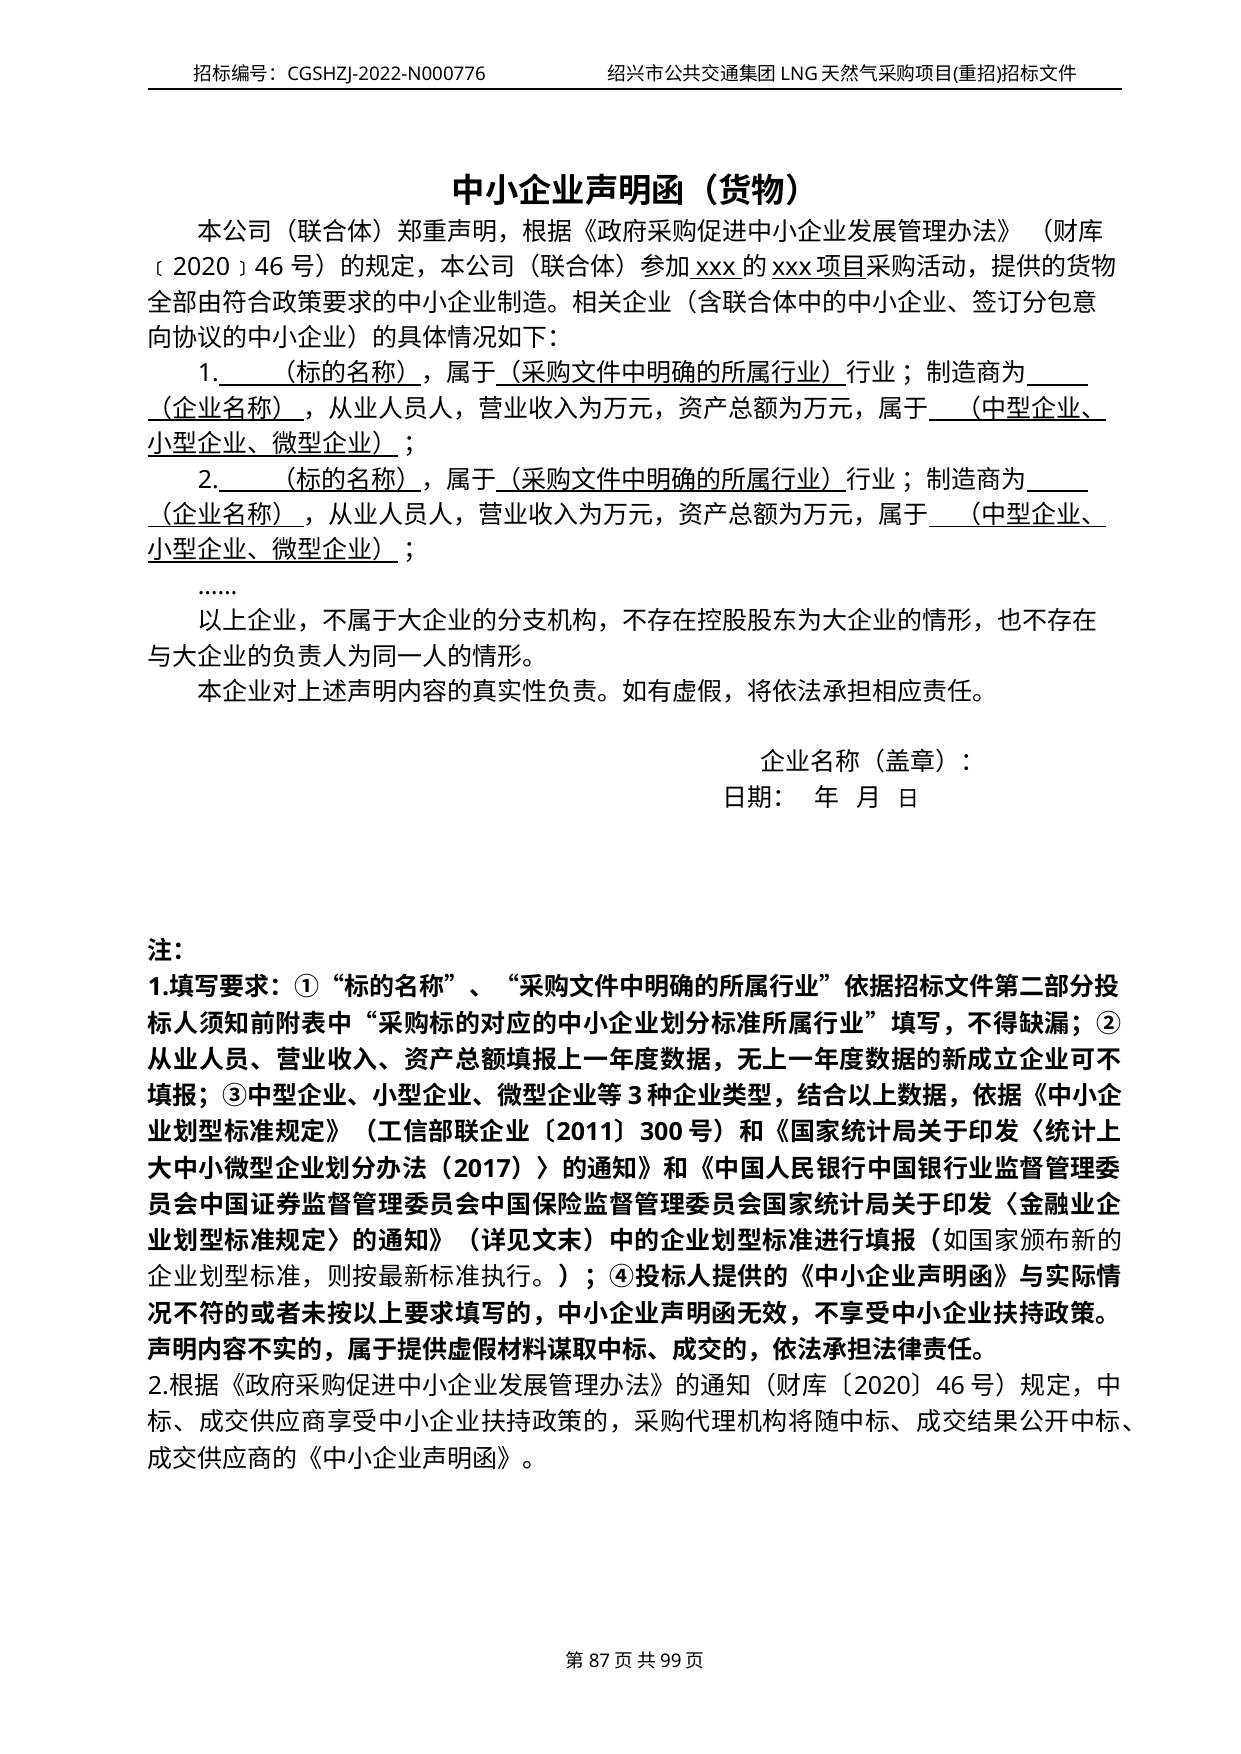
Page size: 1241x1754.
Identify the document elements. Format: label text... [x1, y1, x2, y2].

text 本企业对上述声明内容的真实性负责。如有虚假，将依法承担相应责任。 [148, 672, 1122, 708]
text 注： [148, 931, 1122, 967]
text …… [148, 566, 1122, 601]
text 2. （标的名称），属于（采购文件中明确的所属行业）行业 ；制造商为 （企业名称） ，从业人员人，营业收入为万元，资产总额为万元，属于 （中型企业、小型企业、微型企业） ； [148, 460, 1122, 566]
text 中小企业声明函（货物） [148, 163, 1122, 212]
text 1.填写要求：①“标的名称”、“采购文件中明确的所属行业”依据招标文件第二部分投标人须知前附表中“采购标的对应的中小企业划分标准所属行业”填写，不得缺漏；②从业人员、营业收入、资产总额填报上一年度数据，无上一年度数据的新成立企业可不填报；③中型企业、小型企业、微型企业等3种企业类型，结合以上数据，依据《中小企业划型标准规定》（工信部联企业〔2011〕300号）和《国家统计局关于印发〈统计上大中小微型企业划分办法（2017）〉的通知》和《中国人民银行中国银行业监督管理委员会中国证券监督管理委员会中国保险监督管理委员会国家统计局关于印发〈金融业企业划型标准规定〉的通知》（详见文末）中的企业划型标准进行填报（如国家颁布新的企业划型标准，则按最新标准执行。）；④投标人提供的《中小企业声明函》与实际情况不符的或者未按以上要求填写的，中小企业声明函无效，不享受中小企业扶持政策。声明内容不实的，属于提供虚假材料谋取中标、成交的，依法承担法律责任。 [148, 967, 1122, 1366]
text 2.根据《政府采购促进中小企业发展管理办法》的通知（财库〔2020〕46号）规定，中标、成交供应商享受中小企业扶持政策的，采购代理机构将随中标、成交结果公开中标、成交供应商的《中小企业声明函》。 [148, 1366, 1122, 1474]
text 本公司（联合体）郑重声明，根据《政府采购促进中小企业发展管理办法》 （财库﹝2020﹞46 号）的规定，本公司（联合体）参加 xxx 的xxx项目采购活动，提供的货物全部由符合政策要求的中小企业制造。相关企业（含联合体中的中小企业、签订分包意向协议的中小企业）的具体情况如下： [148, 212, 1122, 353]
text 1. （标的名称），属于（采购文件中明确的所属行业）行业 ；制造商为 （企业名称） ，从业人员人，营业收入为万元，资产总额为万元，属于 （中型企业、小型企业、微型企业） ； [148, 353, 1122, 460]
text 企业名称（盖章）： [148, 742, 1078, 778]
text 以上企业，不属于大企业的分支机构，不存在控股股东为大企业的情形，也不存在与大企业的负责人为同一人的情形。 [148, 601, 1122, 672]
text 日期： 年 月 日 [148, 778, 1078, 814]
